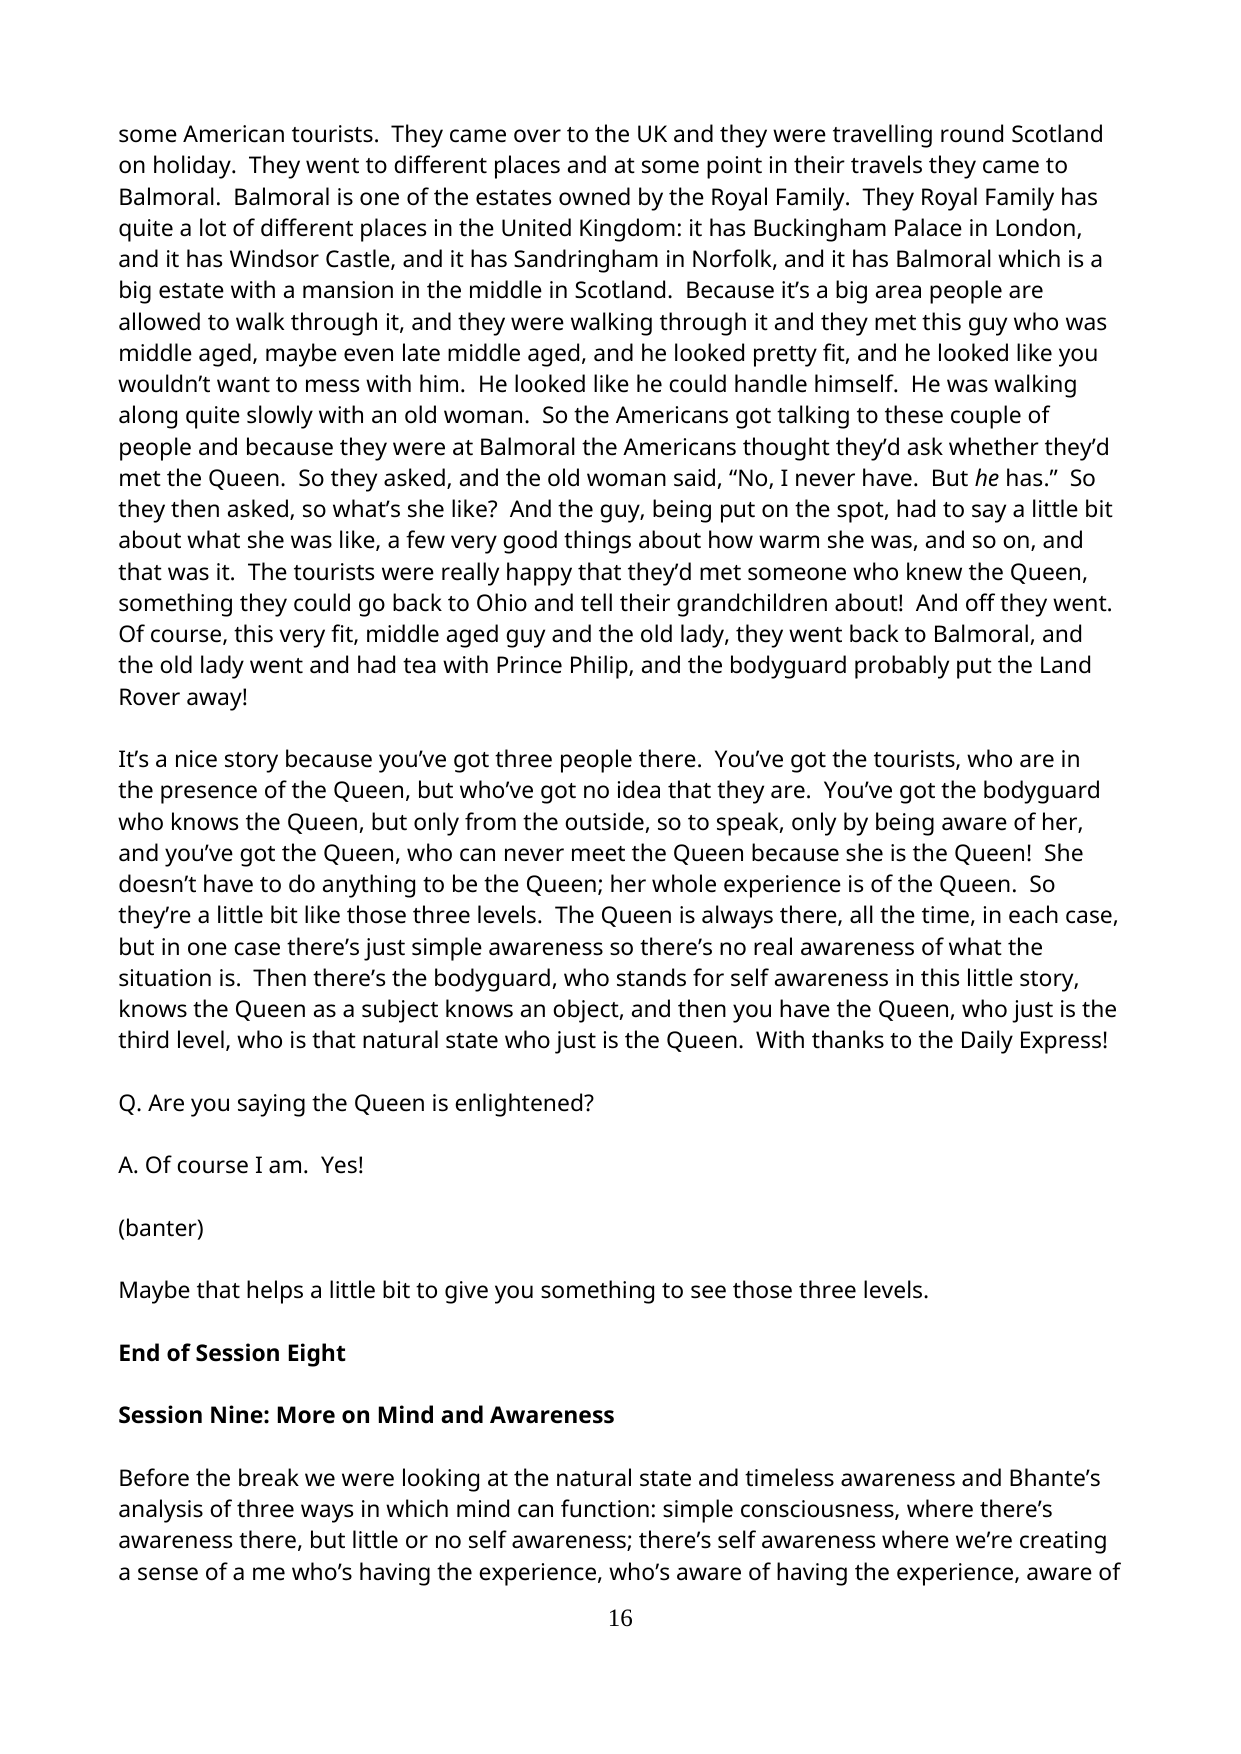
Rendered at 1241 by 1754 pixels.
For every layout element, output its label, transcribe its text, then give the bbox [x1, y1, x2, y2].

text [118, 1462, 1122, 1587]
text (banter) [118, 1212, 1122, 1243]
text Maybe that helps a little bit to give you something to see those three levels. [118, 1274, 1122, 1306]
text A. Of course I am. Yes! [118, 1149, 1122, 1181]
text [118, 118, 1122, 712]
text It’s a nice story because you’ve got three people there. You’ve got the tourists, who are in the presence of the Queen, but who’ve got no idea that they are. You’ve got the bodyguard who knows the Queen, but only from the outside, so to speak, only by being aware of her, and you’ve got the Queen, who can never meet the Queen because she is the Queen! She doesn’t have to do anything to be the Queen; her whole experience is of the Queen. So they’re a little bit like those three levels. The Queen is always there, all the time, in each case, but in one case there’s just simple awareness so there’s no real awareness of what the situation is. Then there’s the bodyguard, who stands for self awareness in this little story, knows the Queen as a subject knows an object, and then you have the Queen, who just is the third level, who is that natural state who just is the Queen. With thanks to the Daily Express! [118, 743, 1122, 1056]
text Session Nine: More on Mind and Awareness [118, 1399, 1122, 1431]
text Q. Are you saying the Queen is enlightened? [118, 1087, 1122, 1118]
text End of Session Eight [118, 1337, 1122, 1368]
